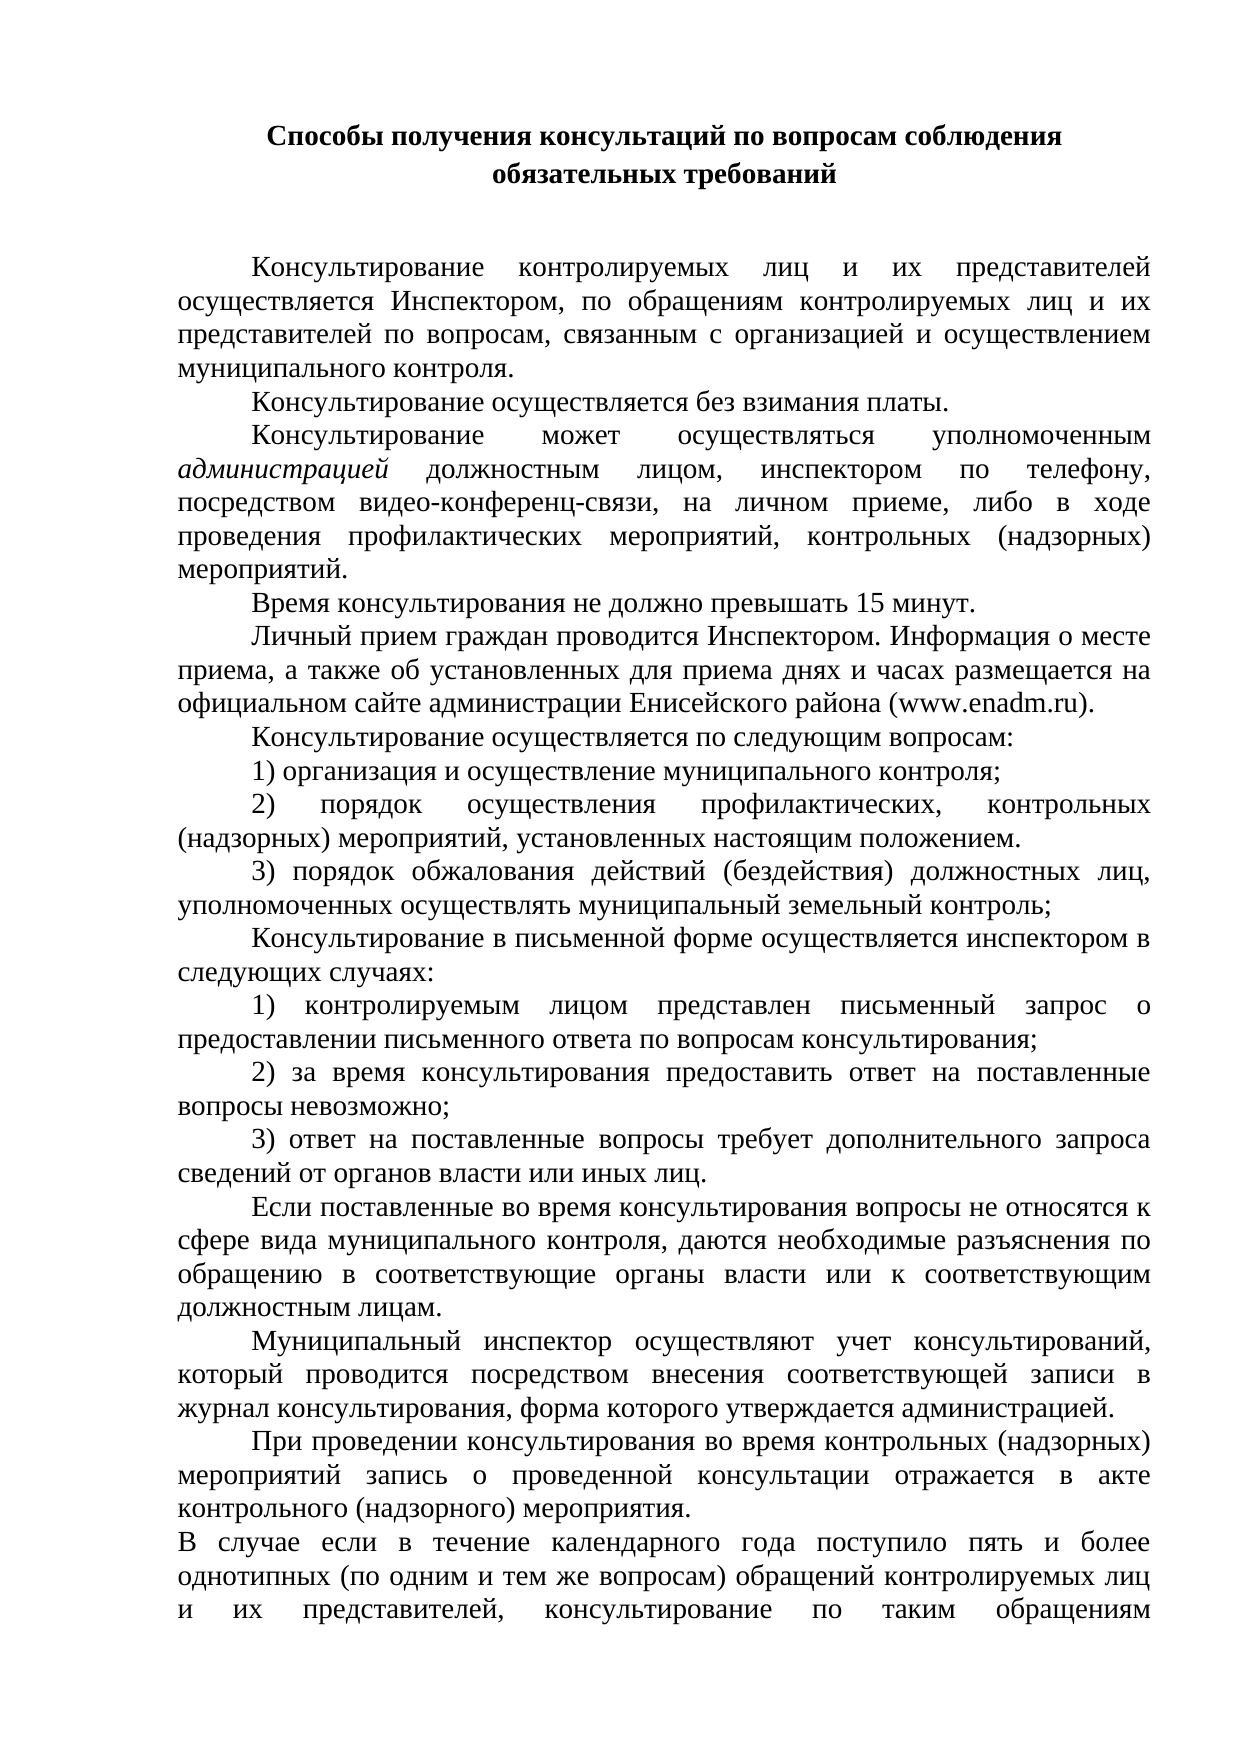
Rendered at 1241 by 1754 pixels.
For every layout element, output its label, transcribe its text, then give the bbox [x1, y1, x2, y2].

text Консультирование может осуществляться уполномоченным администрацией должностным лицом, инспектором по телефону, посредством видео-конференц-связи, на личном приеме, либо в ходе проведения профилактических мероприятий, контрольных (надзорных) мероприятий. [177, 417, 1152, 585]
text Если поставленные во время консультирования вопросы не относятся к сфере вида муниципального контроля, даются необходимые разъяснения по обращению в соответствующие органы власти или к соответствующим должностным лицам. [177, 1189, 1152, 1323]
text Консультирование контролируемых лиц и их представителей осуществляется Инспектором, по обращениям контролируемых лиц и их представителей по вопросам, связанным с организацией и осуществлением муниципального контроля. [177, 249, 1152, 384]
text Муниципальный инспектор осуществляют учет консультирований, который проводится посредством внесения соответствующей записи в журнал консультирования, форма которого утверждается администрацией. [177, 1323, 1152, 1423]
text Время консультирования не должно превышать 15 минут. [177, 585, 1152, 618]
text Консультирование осуществляется без взимания платы. [177, 384, 1152, 417]
text Личный прием граждан проводится Инспектором. Информация о месте приема, а также об установленных для приема днях и часах размещается на официальном сайте администрации Енисейского района (www.enadm.ru). [177, 618, 1152, 719]
text 1) контролируемым лицом представлен письменный запрос о предоставлении письменного ответа по вопросам консультирования; [177, 987, 1152, 1054]
text 2) за время консультирования предоставить ответ на поставленные вопросы невозможно; [177, 1054, 1152, 1122]
text Способы получения консультаций по вопросам соблюдения обязательных требований [177, 118, 1152, 190]
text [177, 1524, 1152, 1625]
text 1) организация и осуществление муниципального контроля; [177, 753, 1152, 786]
text 3) ответ на поставленные вопросы требует дополнительного запроса сведений от органов власти или иных лиц. [177, 1122, 1152, 1189]
text 2) порядок осуществления профилактических, контрольных (надзорных) мероприятий, установленных настоящим положением. [177, 786, 1152, 853]
text Консультирование в письменной форме осуществляется инспектором в следующих случаях: [177, 920, 1152, 987]
text 3) порядок обжалования действий (бездействия) должностных лиц, уполномоченных осуществлять муниципальный земельный контроль; [177, 853, 1152, 920]
text Консультирование осуществляется по следующим вопросам: [177, 719, 1152, 753]
text При проведении консультирования во время контрольных (надзорных) мероприятий запись о проведенной консультации отражается в акте контрольного (надзорного) мероприятия. [177, 1423, 1152, 1524]
